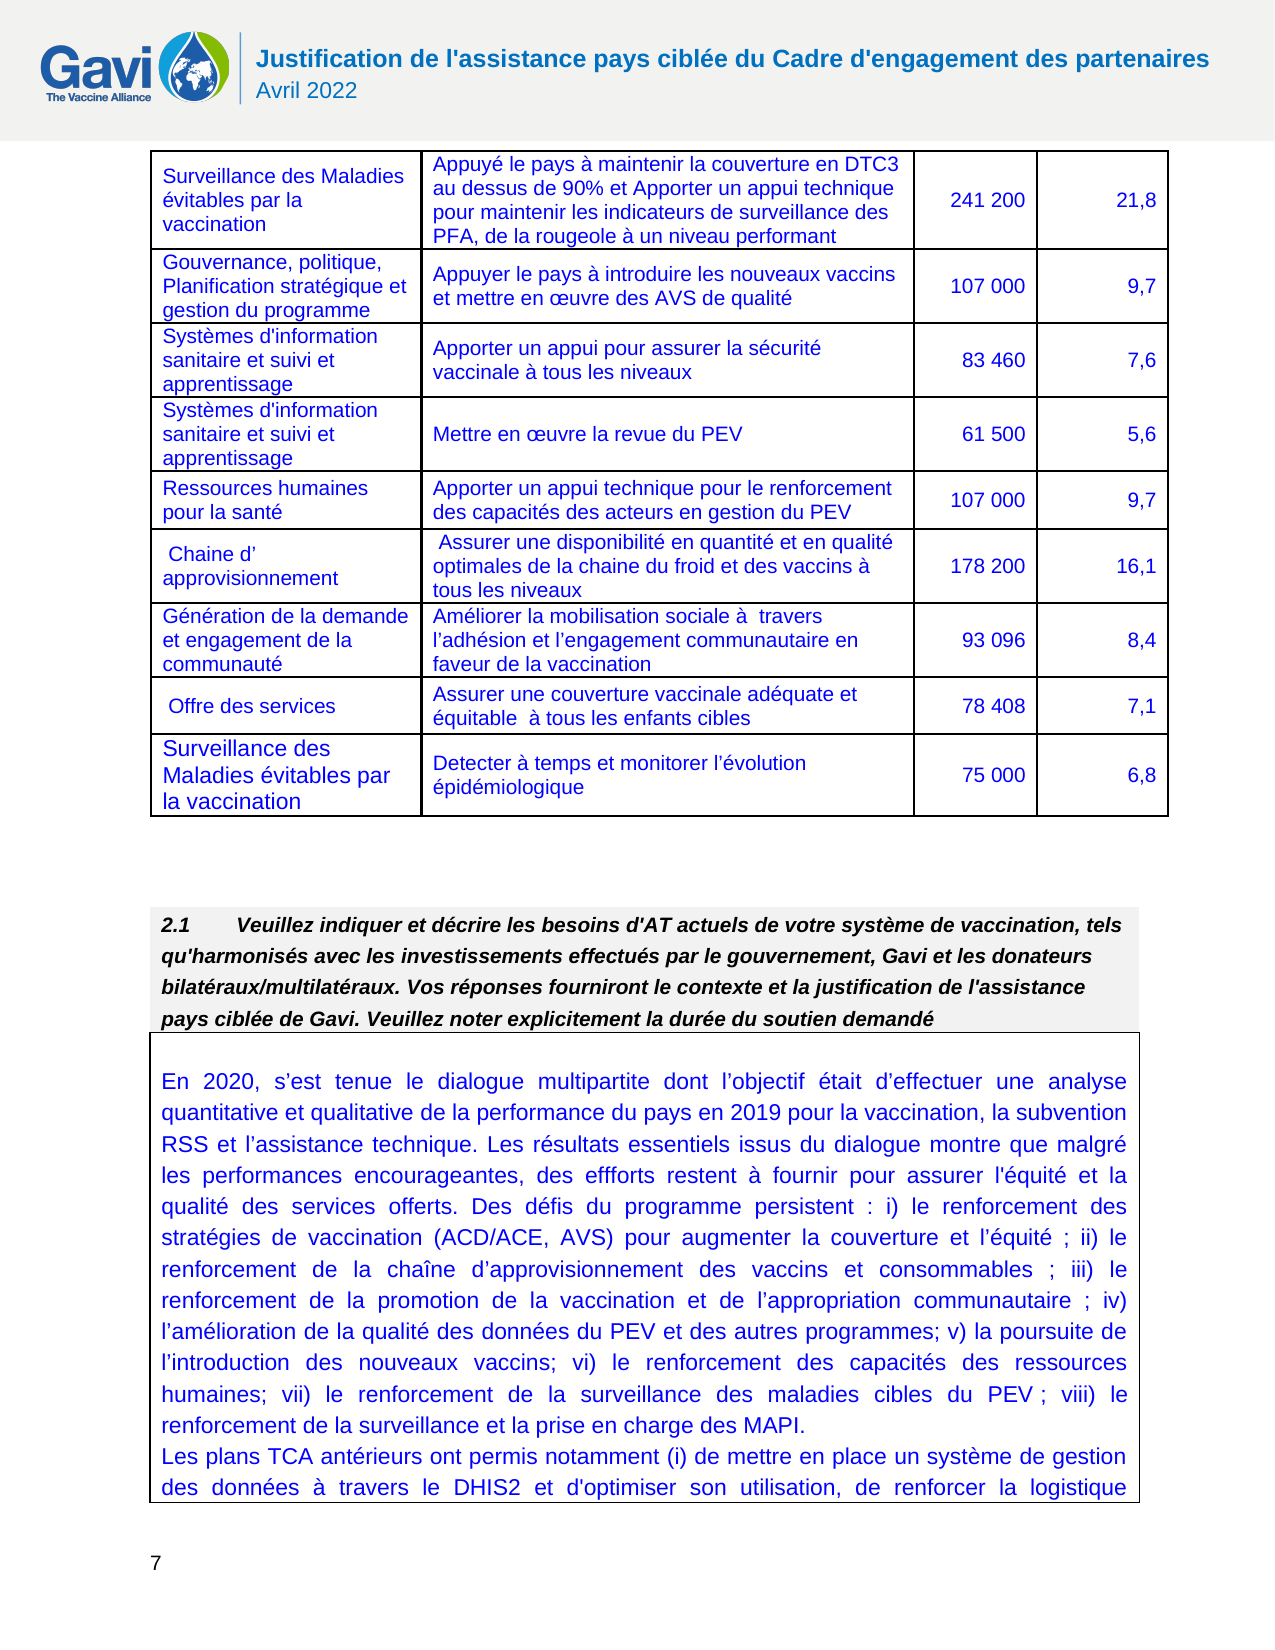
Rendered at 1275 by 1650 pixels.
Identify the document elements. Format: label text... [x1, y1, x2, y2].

table_cell Améliorer la mobilisation sociale à travers l’adhésion et l’engagement communautaire en faveur de la vaccination [423, 604, 913, 676]
table_cell Apporter un appui technique pour le renforcement des capacités des acteurs en gestion du PEV [423, 472, 913, 528]
table_cell 75 000 [915, 735, 1036, 814]
table_cell Surveillance des Maladies évitables par la vaccination [152, 152, 420, 248]
table_cell 78 408 [915, 678, 1036, 733]
table_cell 9,7 [1038, 250, 1167, 322]
table_cell Systèmes d'information sanitaire et suivi et apprentissage [152, 324, 420, 396]
table_cell 61 500 [915, 398, 1036, 470]
table_cell 178 200 [915, 530, 1036, 602]
table_cell Surveillance des Maladies évitables par la vaccination [152, 735, 420, 814]
table_cell Ressources humaines pour la santé [152, 472, 420, 528]
table_cell Mettre en œuvre la revue du PEV [423, 398, 913, 470]
table_header 2.1 Veuillez indiquer et décrire les besoins d'AT actuels de votre système de vaccination, tels qu'harmonisés avec les investissements effectués par le gouvernement, Gavi et les donateurs bilatéraux/multilatéraux. Vos réponses fourniront le contexte et la justification de l'assistance pays ciblée de Gavi. Veuillez noter explicitement la durée du soutien demandé [150, 907, 1139, 1032]
table_cell Appuyer le pays à introduire les nouveaux vaccins et mettre en œuvre des AVS de qualité [423, 250, 913, 322]
picture [37, 31, 232, 104]
table_cell 241 200 [915, 152, 1036, 248]
table_cell 7,1 [1038, 678, 1167, 733]
table_cell Chaine d’ approvisionnement [152, 530, 420, 602]
table_cell 8,4 [1038, 604, 1167, 676]
table_cell Systèmes d'information sanitaire et suivi et apprentissage [152, 398, 420, 470]
table_cell Gouvernance, politique, Planification stratégique et gestion du programme [152, 250, 420, 322]
table_cell Assurer une disponibilité en quantité et en qualité optimales de la chaine du froid et des vaccins à tous les niveaux [423, 530, 913, 602]
table_cell 93 096 [915, 604, 1036, 676]
table_cell Offre des services [152, 678, 420, 733]
table_cell 83 460 [915, 324, 1036, 396]
table_cell Appuyé le pays à maintenir la couverture en DTC3 au dessus de 90% et Apporter un appui technique pour maintenir les indicateurs de surveillance des PFA, de la rougeole à un niveau performant [423, 152, 913, 248]
table_cell 107 000 [915, 250, 1036, 322]
table_cell 6,8 [1038, 735, 1167, 814]
table_cell 107 000 [915, 472, 1036, 528]
table_cell 7,6 [1038, 324, 1167, 396]
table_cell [151, 1033, 1139, 1502]
table_cell Génération de la demande et engagement de la communauté [152, 604, 420, 676]
table_cell 5,6 [1038, 398, 1167, 470]
table_cell 21,8 [1038, 152, 1167, 248]
table_cell Detecter à temps et monitorer l’évolution épidémiologique [423, 735, 913, 814]
table_cell 16,1 [1038, 530, 1167, 602]
table_cell Apporter un appui pour assurer la sécurité vaccinale à tous les niveaux [423, 324, 913, 396]
table_cell Assurer une couverture vaccinale adéquate et équitable à tous les enfants cibles [423, 678, 913, 733]
table_cell 9,7 [1038, 472, 1167, 528]
